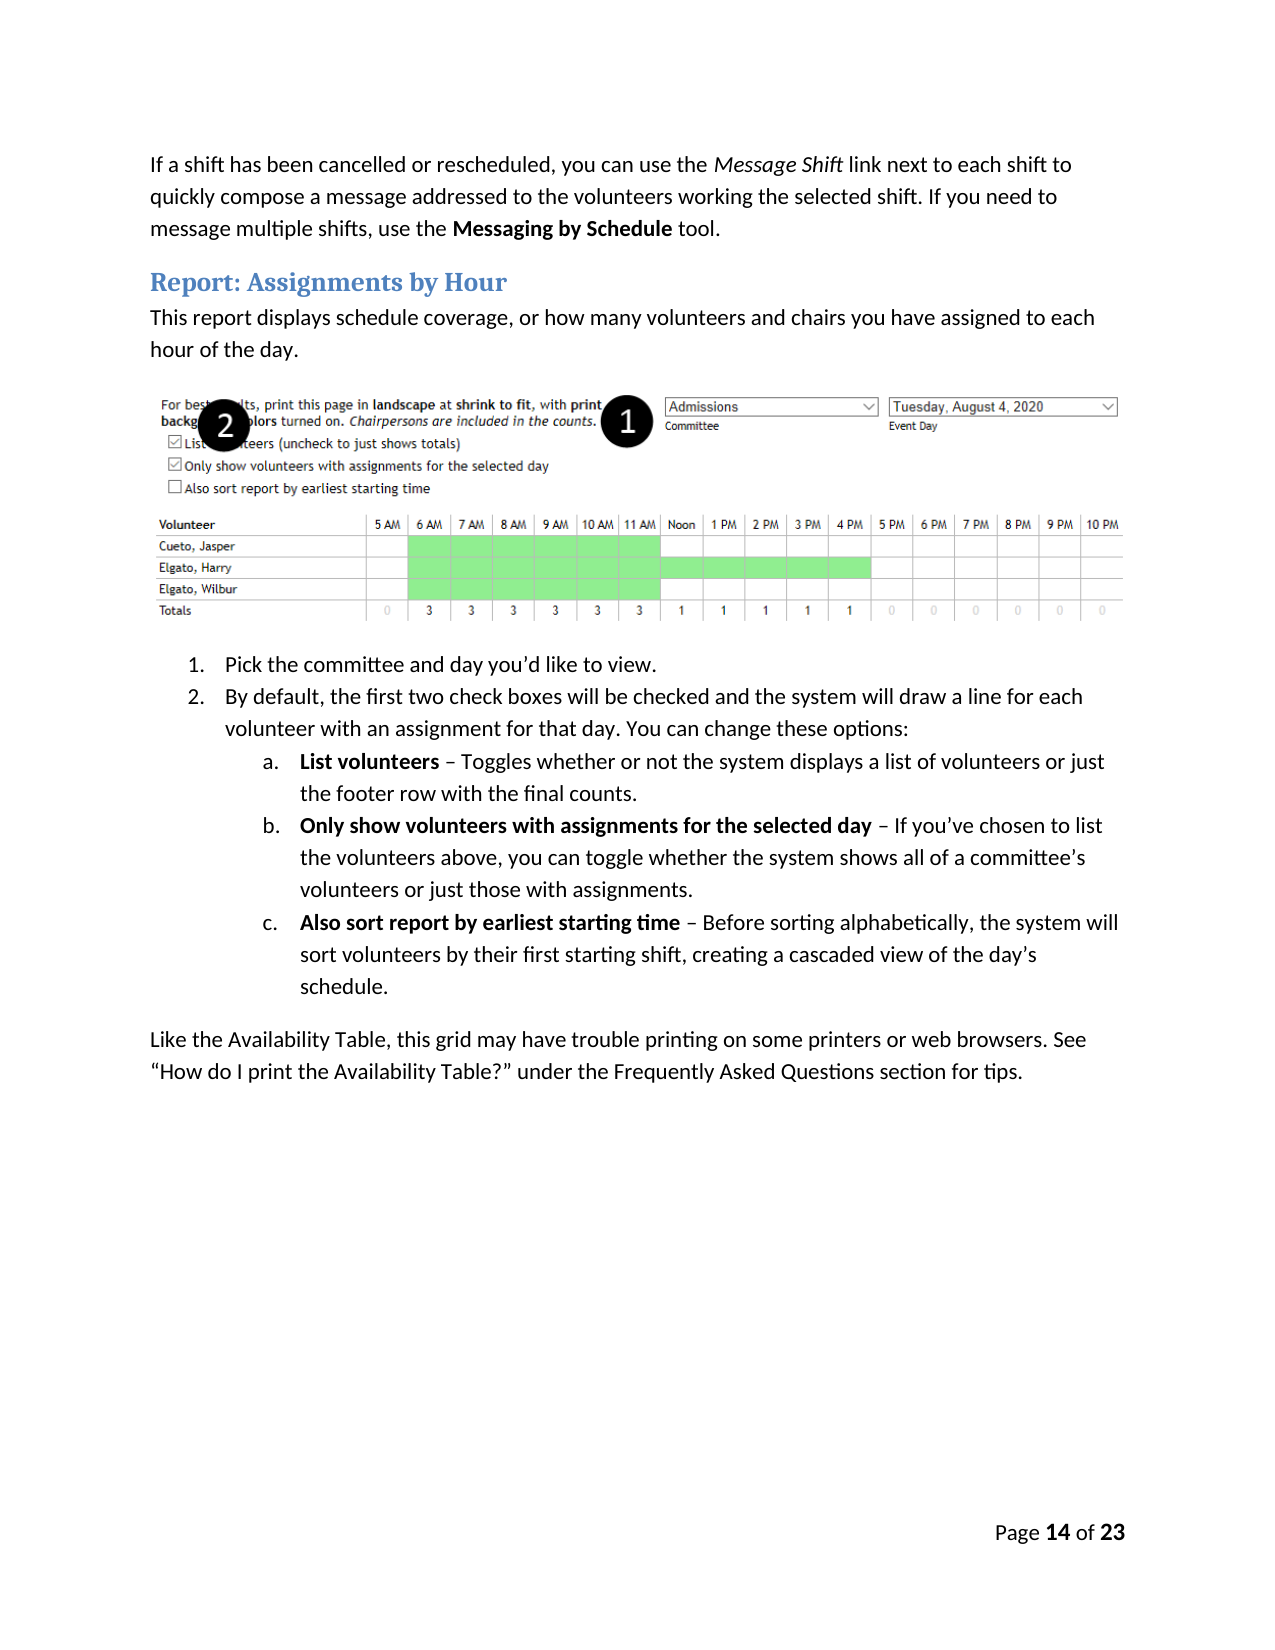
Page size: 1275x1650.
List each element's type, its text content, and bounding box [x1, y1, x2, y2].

subtitle Report: Assignments by Hour [150, 267, 1125, 298]
list List volunteers – Toggles whether or not the system displays a list of volunteers or just the footer row with the final counts. [262, 747, 1125, 807]
text Like the Availability Table, this grid may have trouble printing on some printers or web browsers. See “How do I print the Availability Table?” under the Frequently Asked Questions section for tips. [150, 1025, 1125, 1085]
text This report displays schedule coverage, or how many volunteers and chairs you have assigned to each hour of the day. [150, 303, 1125, 363]
picture [150, 388, 1125, 626]
list Only show volunteers with assignments for the selected day – If you’ve chosen to list the volunteers above, you can toggle whether the system shows all of a committee’s volunteers or just those with assignments. [262, 811, 1125, 903]
list Pick the committee and day you’d like to view. [187, 650, 1125, 678]
list By default, the first two check boxes will be checked and the system will draw a line for each volunteer with an assignment for that day. You can change these options: [187, 682, 1125, 743]
list Also sort report by earliest starting time – Before sorting alphabetically, the system will sort volunteers by their first starting shift, creating a cascaded view of the day’s schedule. [262, 908, 1125, 1000]
text If a shift has been cancelled or rescheduled, you can use the Message Shift link next to each shift to quickly compose a message addressed to the volunteers working the selected shift. If you need to message multiple shifts, use the Messaging by Schedule tool. [150, 150, 1125, 242]
